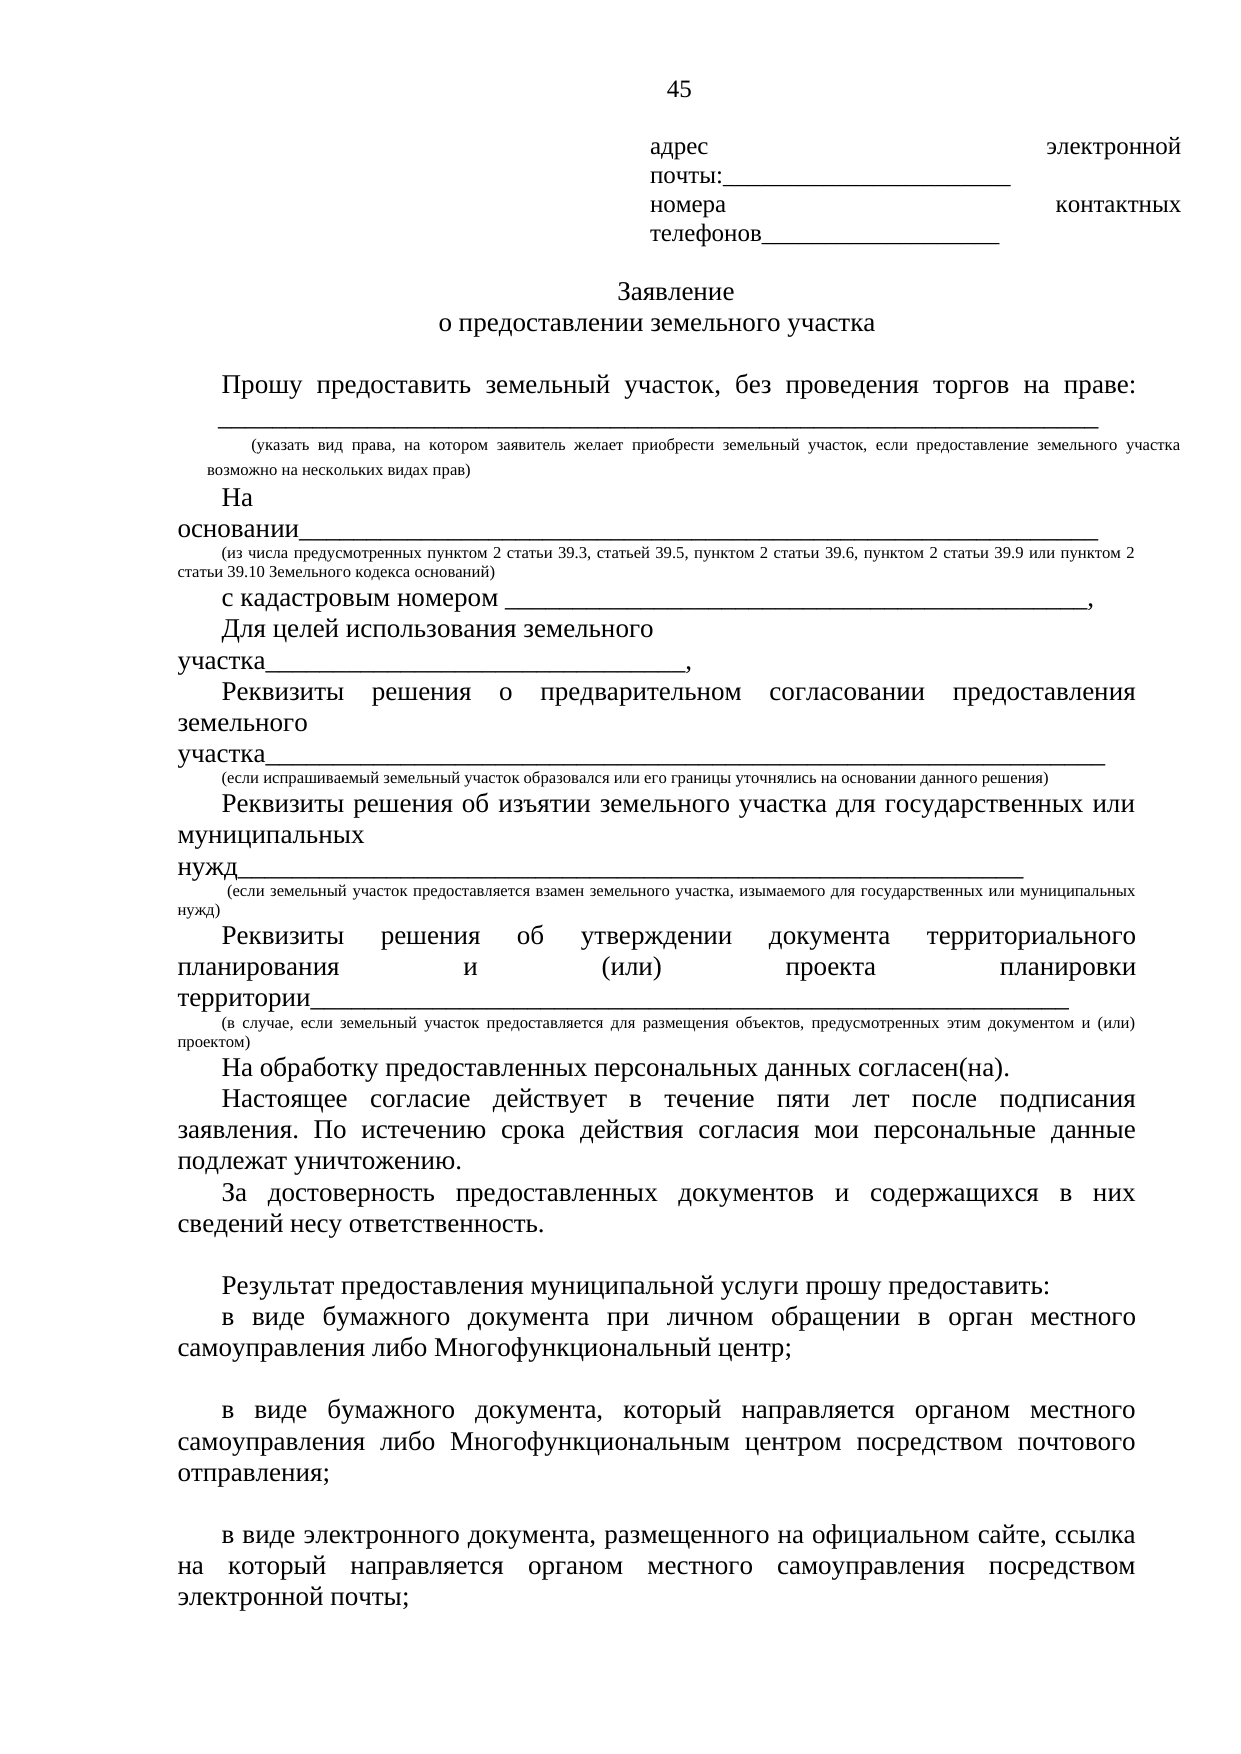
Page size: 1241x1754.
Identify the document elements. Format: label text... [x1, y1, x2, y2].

text адрес электронной почты:_______________________ [650, 131, 1181, 189]
text в виде бумажного документа при личном обращении в орган местного самоуправления либо Многофункциональный центр; [177, 1300, 1137, 1362]
text Реквизиты решения о предварительном согласовании предоставления земельного участка______________________________________________________________ [177, 675, 1137, 768]
text в виде электронного документа, размещенного на официальном сайте, ссылка на который направляется органом местного самоуправления посредством электронной почты; [177, 1518, 1137, 1612]
text На основании___________________________________________________________ [177, 481, 1137, 543]
text Заявление о предоставлении земельного участка [177, 275, 1137, 337]
text номера контактных телефонов___________________ [650, 189, 1181, 246]
text (в случае, если земельный участок предоставляется для размещения объектов, предусмотренных этим документом и (или) проектом) [177, 1013, 1137, 1051]
text Реквизиты решения об изъятии земельного участка для государственных или муниципальных нужд__________________________________________________________ [177, 787, 1137, 881]
text Реквизиты решения об утверждении документа территориального планирования и (или) проекта планировки территории________________________________________________________ [177, 919, 1137, 1013]
text в виде бумажного документа, который направляется органом местного самоуправления либо Многофункциональным центром посредством почтового отправления; [177, 1394, 1137, 1487]
text с кадастровым номером ___________________________________________, [177, 581, 1137, 613]
text (из числа предусмотренных пунктом 2 статьи 39.3, статьей 39.5, пунктом 2 статьи 39.6, пунктом 2 статьи 39.9 или пунктом 2 статьи 39.10 Земельного кодекса оснований) [177, 543, 1137, 581]
text (если земельный участок предоставляется взамен земельного участка, изымаемого для государственных или муниципальных нужд) [177, 881, 1137, 919]
text За достоверность предоставленных документов и содержащихся в них сведений несу ответственность. [177, 1176, 1137, 1238]
text Для целей использования земельного участка_______________________________, [177, 613, 1137, 675]
text Настоящее согласие действует в течение пяти лет после подписания заявления. По истечению срока действия согласия мои персональные данные подлежат уничтожению. [177, 1082, 1137, 1176]
text Результат предоставления муниципальной услуги прошу предоставить: [177, 1269, 1137, 1300]
text Прошу предоставить земельный участок, без проведения торгов на праве: ____________________________________________________________________ [177, 368, 1137, 431]
text (если испрашиваемый земельный участок образовался или его границы уточнялись на основании данного решения) [177, 768, 1137, 787]
text (указать вид права, на котором заявитель желает приобрести земельный участок, если предоставление земельного участка возможно на нескольких видах прав) [207, 431, 1181, 481]
text На обработку предоставленных персональных данных согласен(на). [177, 1051, 1137, 1082]
